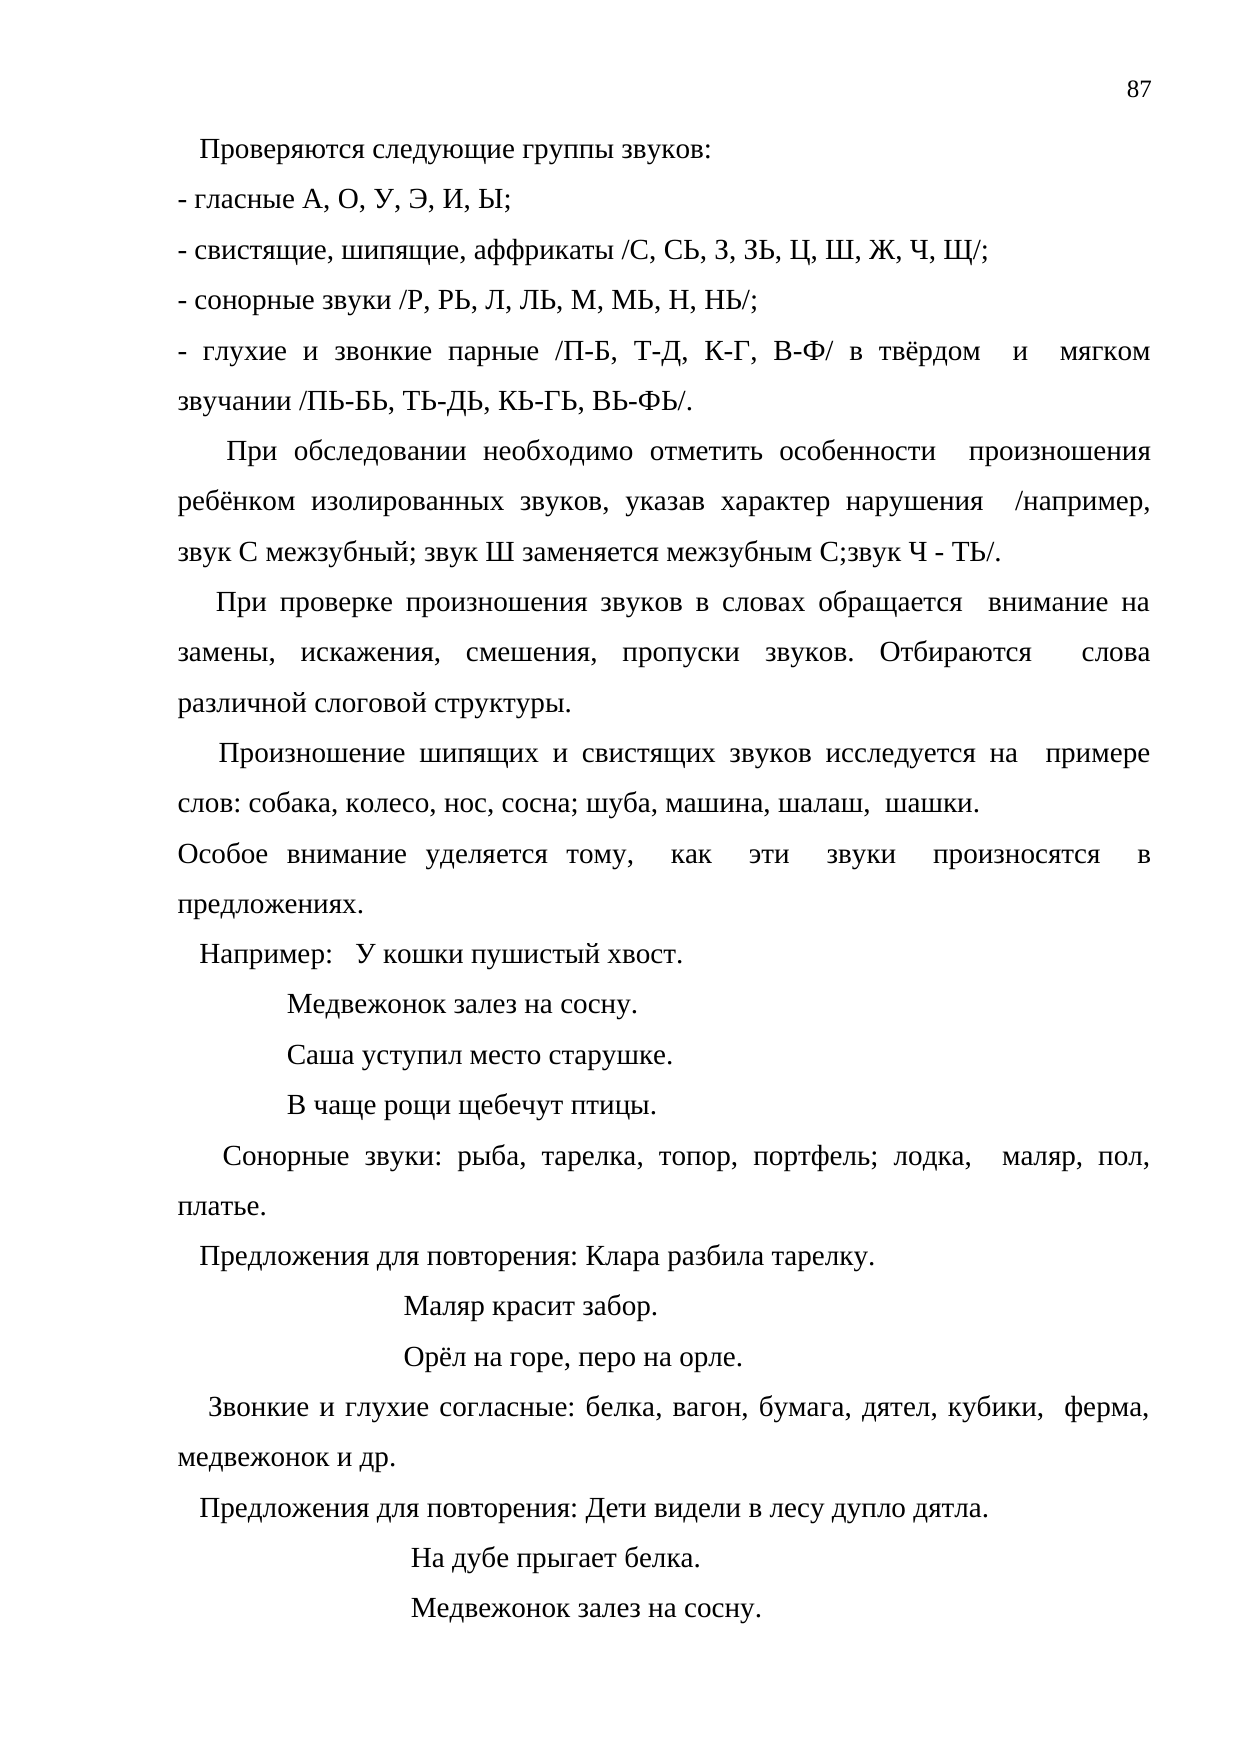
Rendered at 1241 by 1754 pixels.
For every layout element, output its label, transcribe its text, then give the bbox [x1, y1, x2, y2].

text Медвежонок залез на сосну. [177, 1590, 1152, 1624]
text В чаще рощи щебечут птицы. [177, 1087, 1152, 1121]
text - глухие и звонкие парные /П-Б, Т-Д, К-Г, В-Ф/ в твёрдом и мягком звучании /ПЬ-БЬ, ТЬ-ДЬ, КЬ-ГЬ, ВЬ-ФЬ/. [177, 333, 1152, 416]
text Медвежонок залез на сосну. [177, 987, 1152, 1020]
text Произношение шипящих и свистящих звуков исследуется на примере слов: собака, колесо, нос, сосна; шуба, машина, шалаш, шашки. [177, 735, 1152, 819]
text Например: У кошки пушистый хвост. [177, 936, 1152, 970]
text При обследовании необходимо отметить особенности произношения ребёнком изолированных звуков, указав характер нарушения /например, звук С межзубный; звук Ш заменяется межзубным С;звук Ч - ТЬ/. [177, 433, 1152, 567]
text Предложения для повторения: Клара разбила тарелку. [177, 1238, 1152, 1272]
text На дубе прыгает белка. [177, 1540, 1152, 1574]
text Звонкие и глухие согласные: белка, вагон, бумага, дятел, кубики, ферма, медвежонок и др. [177, 1389, 1152, 1473]
text - свистящие, шипящие, аффрикаты /С, СЬ, З, ЗЬ, Ц, Ш, Ж, Ч, Щ/; [177, 232, 1152, 266]
text Предложения для повторения: Дети видели в лесу дупло дятла. [177, 1490, 1152, 1523]
text Особое внимание уделяется тому, как эти звуки произносятся в предложениях. [177, 836, 1152, 919]
text Саша уступил место старушке. [177, 1037, 1152, 1071]
text Проверяются следующие группы звуков: [177, 131, 1152, 165]
text - сонорные звуки /Р, РЬ, Л, ЛЬ, М, МЬ, Н, НЬ/; [177, 282, 1152, 316]
text При проверке произношения звуков в словах обращается внимание на замены, искажения, смешения, пропуски звуков. Отбираются слова различной слоговой структуры. [177, 584, 1152, 718]
text Маляр красит забор. [177, 1288, 1152, 1322]
text Орёл на горе, перо на орле. [177, 1339, 1152, 1372]
text Сонорные звуки: рыба, тарелка, топор, портфель; лодка, маляр, пол, платье. [177, 1138, 1152, 1221]
text - гласные А, О, У, Э, И, Ы; [177, 182, 1152, 215]
